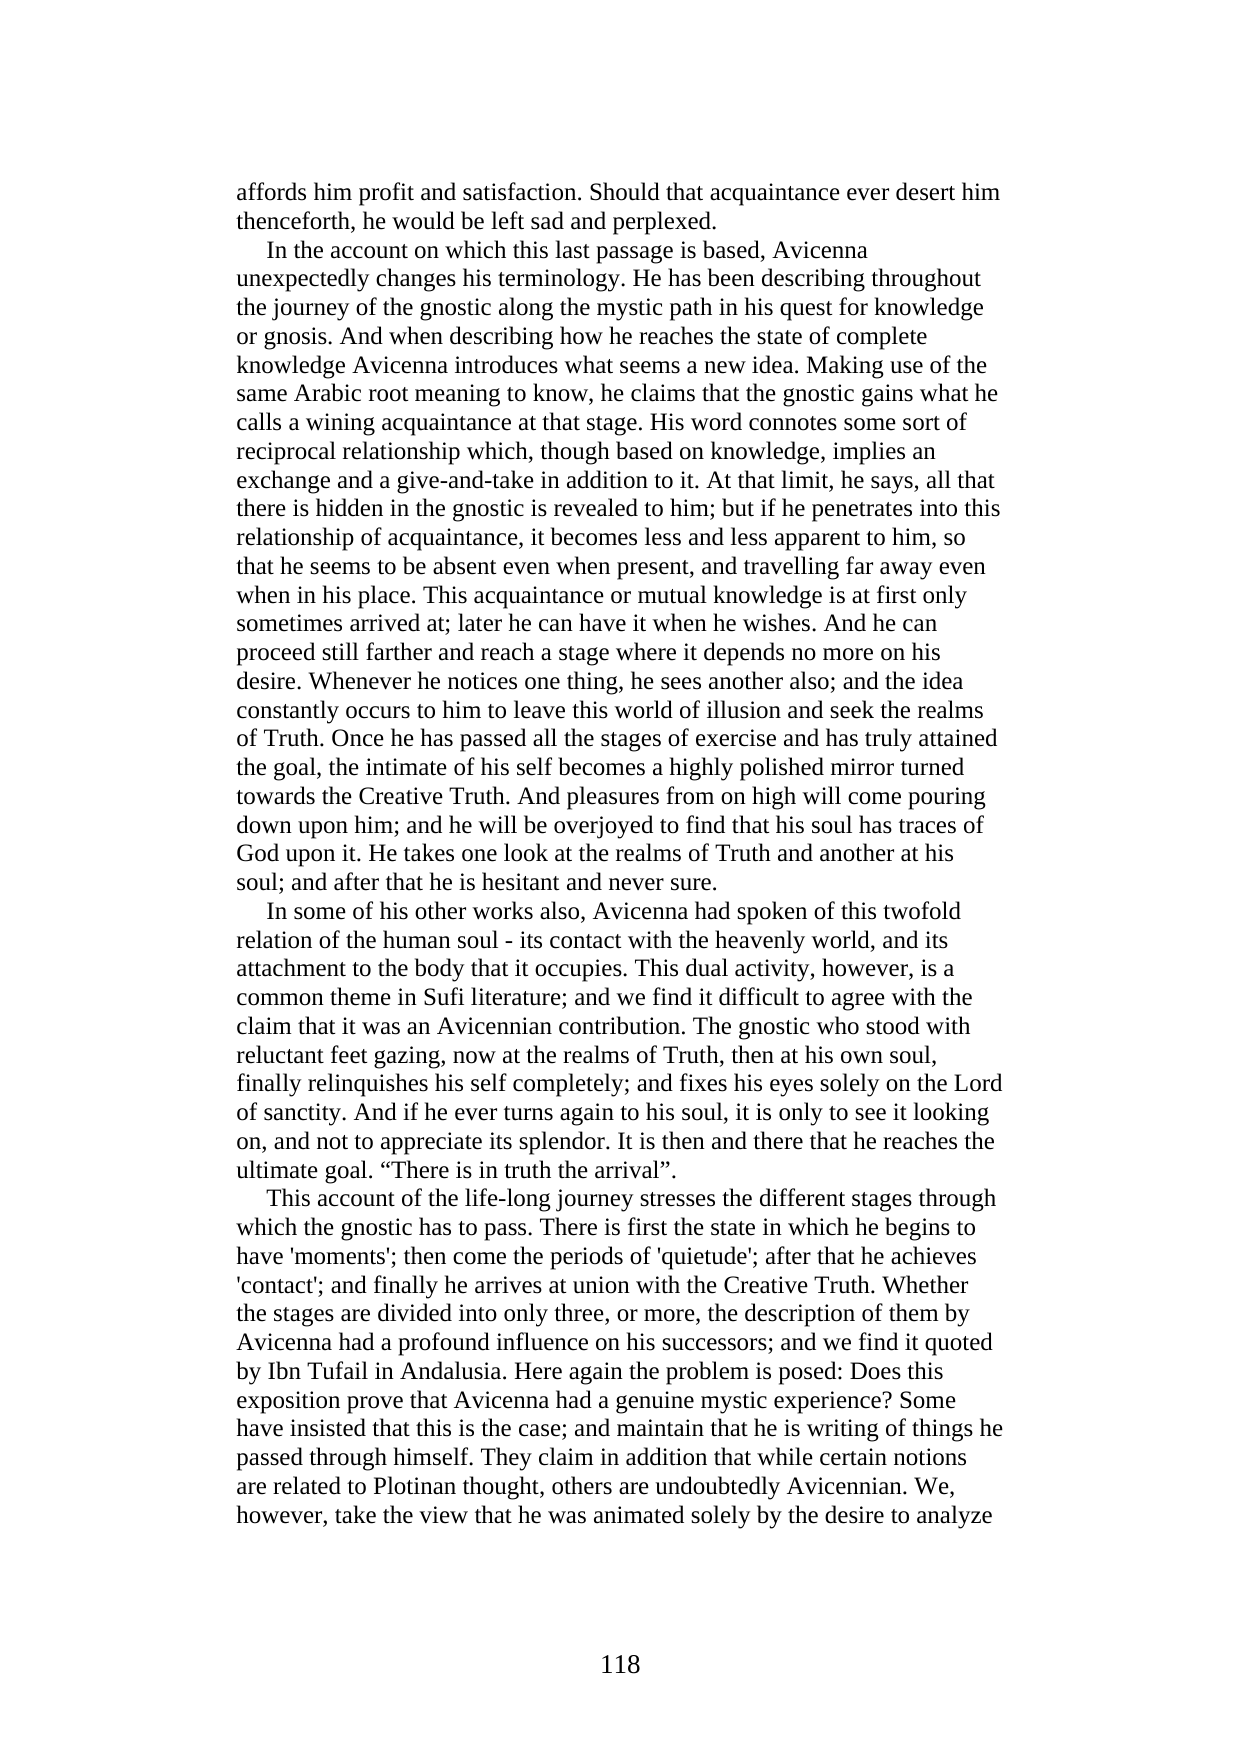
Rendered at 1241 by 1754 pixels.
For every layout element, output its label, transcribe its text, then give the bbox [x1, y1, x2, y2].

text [236, 1183, 1004, 1528]
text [236, 177, 1004, 235]
text In some of his other works also, Avicenna had spoken of this twofold relation of the human soul - its contact with the heavenly world, and its attachment to the body that it occupies. This dual activity, however, is a common theme in Sufi literature; and we find it difficult to agree with the claim that it was an Avicennian contribution. The gnostic who stood with reluctant feet gazing, now at the realms of Truth, then at his own soul, finally relinquishes his self completely; and fixes his eyes solely on the Lord of sanctity. And if he ever turns again to his soul, it is only to see it looking on, and not to appreciate its splendor. It is then and there that he reaches the ultimate goal. “There is in truth the arrival”. [236, 896, 1004, 1183]
text In the account on which this last passage is based, Avicenna unexpectedly changes his terminology. He has been describing throughout the journey of the gnostic along the mystic path in his quest for knowledge or gnosis. And when describing how he reaches the state of complete knowledge Avicenna introduces what seems a new idea. Making use of the same Arabic root meaning to know, he claims that the gnostic gains what he calls a wining acquaintance at that stage. His word connotes some sort of reciprocal relationship which, though based on knowledge, implies an exchange and a give-and-take in addition to it. At that limit, he says, all that there is hidden in the gnostic is revealed to him; but if he penetrates into this relationship of acquaintance, it becomes less and less apparent to him, so that he seems to be absent even when present, and travelling far away even when in his place. This acquaintance or mutual knowledge is at first only sometimes arrived at; later he can have it when he wishes. And he can proceed still farther and reach a stage where it depends no more on his desire. Whenever he notices one thing, he sees another also; and the idea constantly occurs to him to leave this world of illusion and seek the realms of Truth. Once he has passed all the stages of exercise and has truly attained the goal, the intimate of his self becomes a highly polished mirror turned towards the Creative Truth. And pleasures from on high will come pouring down upon him; and he will be overjoyed to find that his soul has traces of God upon it. He takes one look at the realms of Truth and another at his soul; and after that he is hesitant and never sure. [236, 235, 1004, 896]
